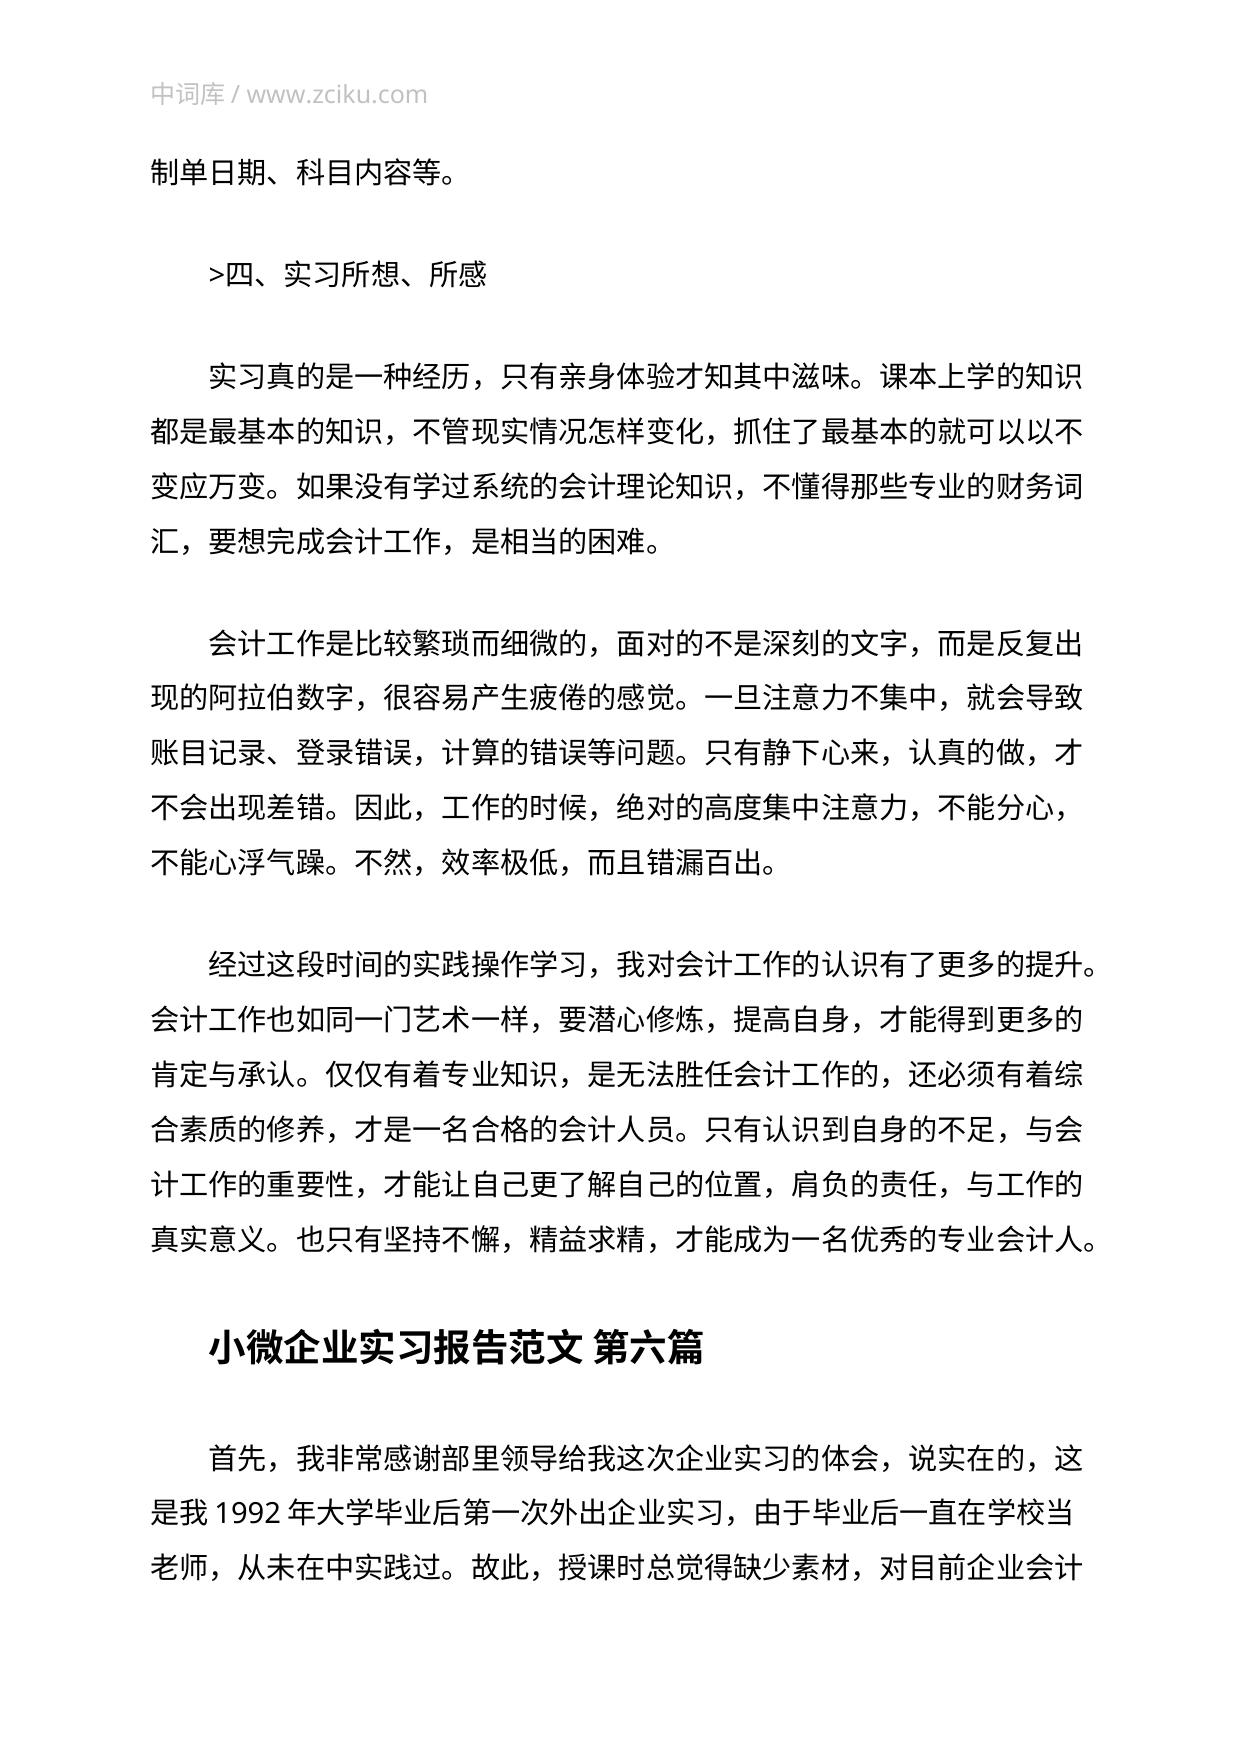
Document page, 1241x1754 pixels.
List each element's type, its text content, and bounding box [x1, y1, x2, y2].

text 会计工作是比较繁琐而细微的，面对的不是深刻的文字，而是反复出现的阿拉伯数字，很容易产生疲倦的感觉。一旦注意力不集中，就会导致账目记录、登录错误，计算的错误等问题。只有静下心来，认真的做，才不会出现差错。因此，工作的时候，绝对的高度集中注意力，不能分心，不能心浮气躁。不然，效率极低，而且错漏百出。 [150, 620, 1090, 882]
text >四、实习所想、所感 [150, 252, 1090, 294]
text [150, 150, 1090, 192]
text 小微企业实习报告范文 第六篇 [150, 1318, 1090, 1372]
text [150, 1435, 1090, 1587]
text 实习真的是一种经历，只有亲身体验才知其中滋味。课本上学的知识都是最基本的知识，不管现实情况怎样变化，抓住了最基本的就可以以不变应万变。如果没有学过系统的会计理论知识，不懂得那些专业的财务词汇，要想完成会计工作，是相当的困难。 [150, 354, 1090, 561]
text 经过这段时间的实践操作学习，我对会计工作的认识有了更多的提升。会计工作也如同一门艺术一样，要潜心修炼，提高自身，才能得到更多的肯定与承认。仅仅有着专业知识，是无法胜任会计工作的，还必须有着综合素质的修养，才是一名合格的会计人员。只有认识到自身的不足，与会计工作的重要性，才能让自己更了解自己的位置，肩负的责任，与工作的真实意义。也只有坚持不懈，精益求精，才能成为一名优秀的专业会计人。 [150, 942, 1090, 1258]
